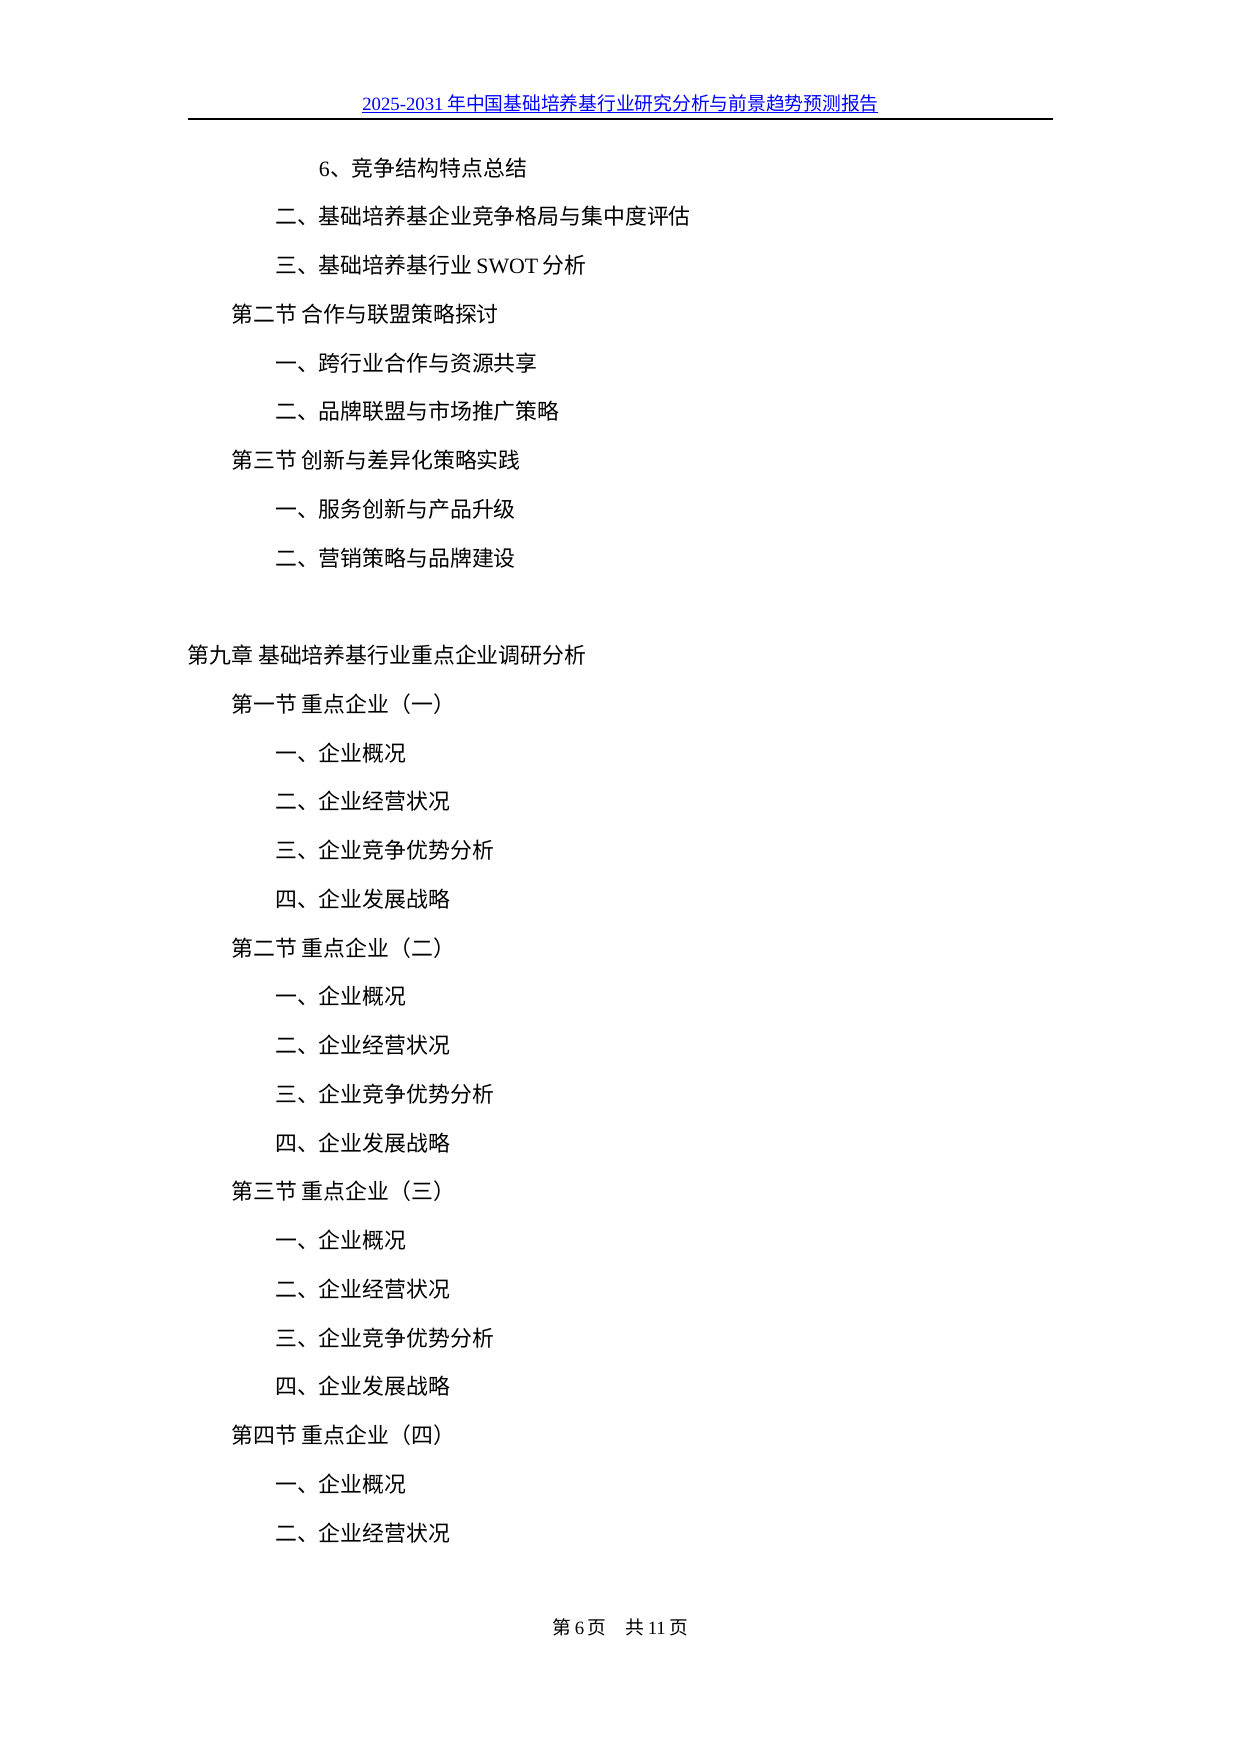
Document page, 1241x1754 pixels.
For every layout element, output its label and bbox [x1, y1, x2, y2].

text [187, 150, 1053, 1548]
